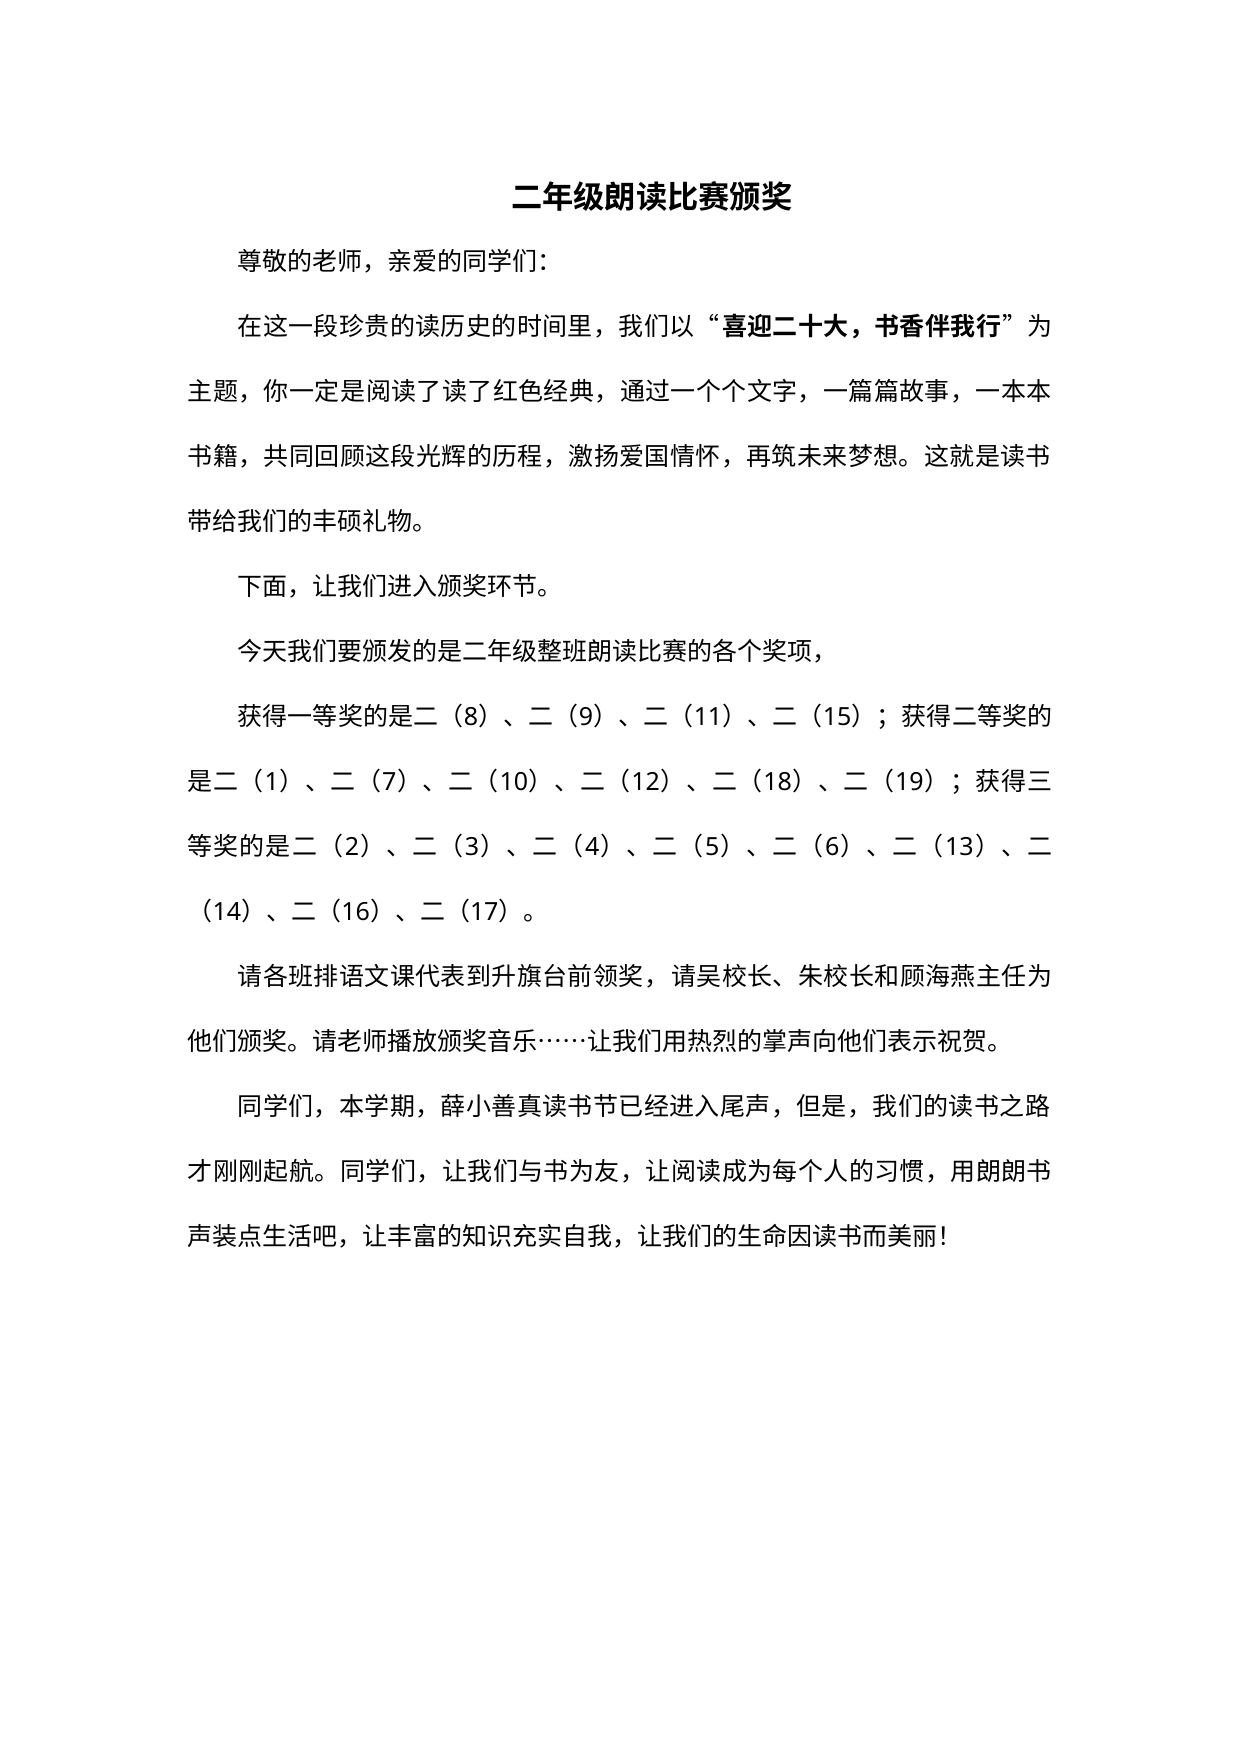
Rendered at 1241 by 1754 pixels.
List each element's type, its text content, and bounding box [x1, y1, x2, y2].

list 请各班排语文课代表到升旗台前领奖，请吴校长、朱校长和顾海燕主任为他们颁奖。请老师播放颁奖音乐……让我们用热烈的掌声向他们表示祝贺。 [187, 942, 1053, 1072]
text 尊敬的老师，亲爱的同学们： [187, 227, 1053, 292]
text 二年级朗读比赛颁奖 [187, 162, 1053, 227]
text 在这一段珍贵的读历史的时间里，我们以“喜迎二十大，书香伴我行”为主题，你一定是阅读了读了红色经典，通过一个个文字，一篇篇故事，一本本书籍，共同回顾这段光辉的历程，激扬爱国情怀，再筑未来梦想。这就是读书带给我们的丰硕礼物。 [187, 292, 1053, 552]
list 下面，让我们进入颁奖环节。 [187, 552, 1053, 617]
list 获得一等奖的是二（8）、二（9）、二（11）、二（15）；获得二等奖的是二（1）、二（7）、二（10）、二（12）、二（18）、二（19）；获得三等奖的是二（2）、二（3）、二（4）、二（5）、二（6）、二（13）、二（14）、二（16）、二（17）。 [187, 682, 1053, 942]
text 同学们，本学期，薛小善真读书节已经进入尾声，但是，我们的读书之路才刚刚起航。同学们，让我们与书为友，让阅读成为每个人的习惯，用朗朗书声装点生活吧，让丰富的知识充实自我，让我们的生命因读书而美丽！ [187, 1072, 1053, 1267]
list 今天我们要颁发的是二年级整班朗读比赛的各个奖项， [187, 617, 1053, 682]
